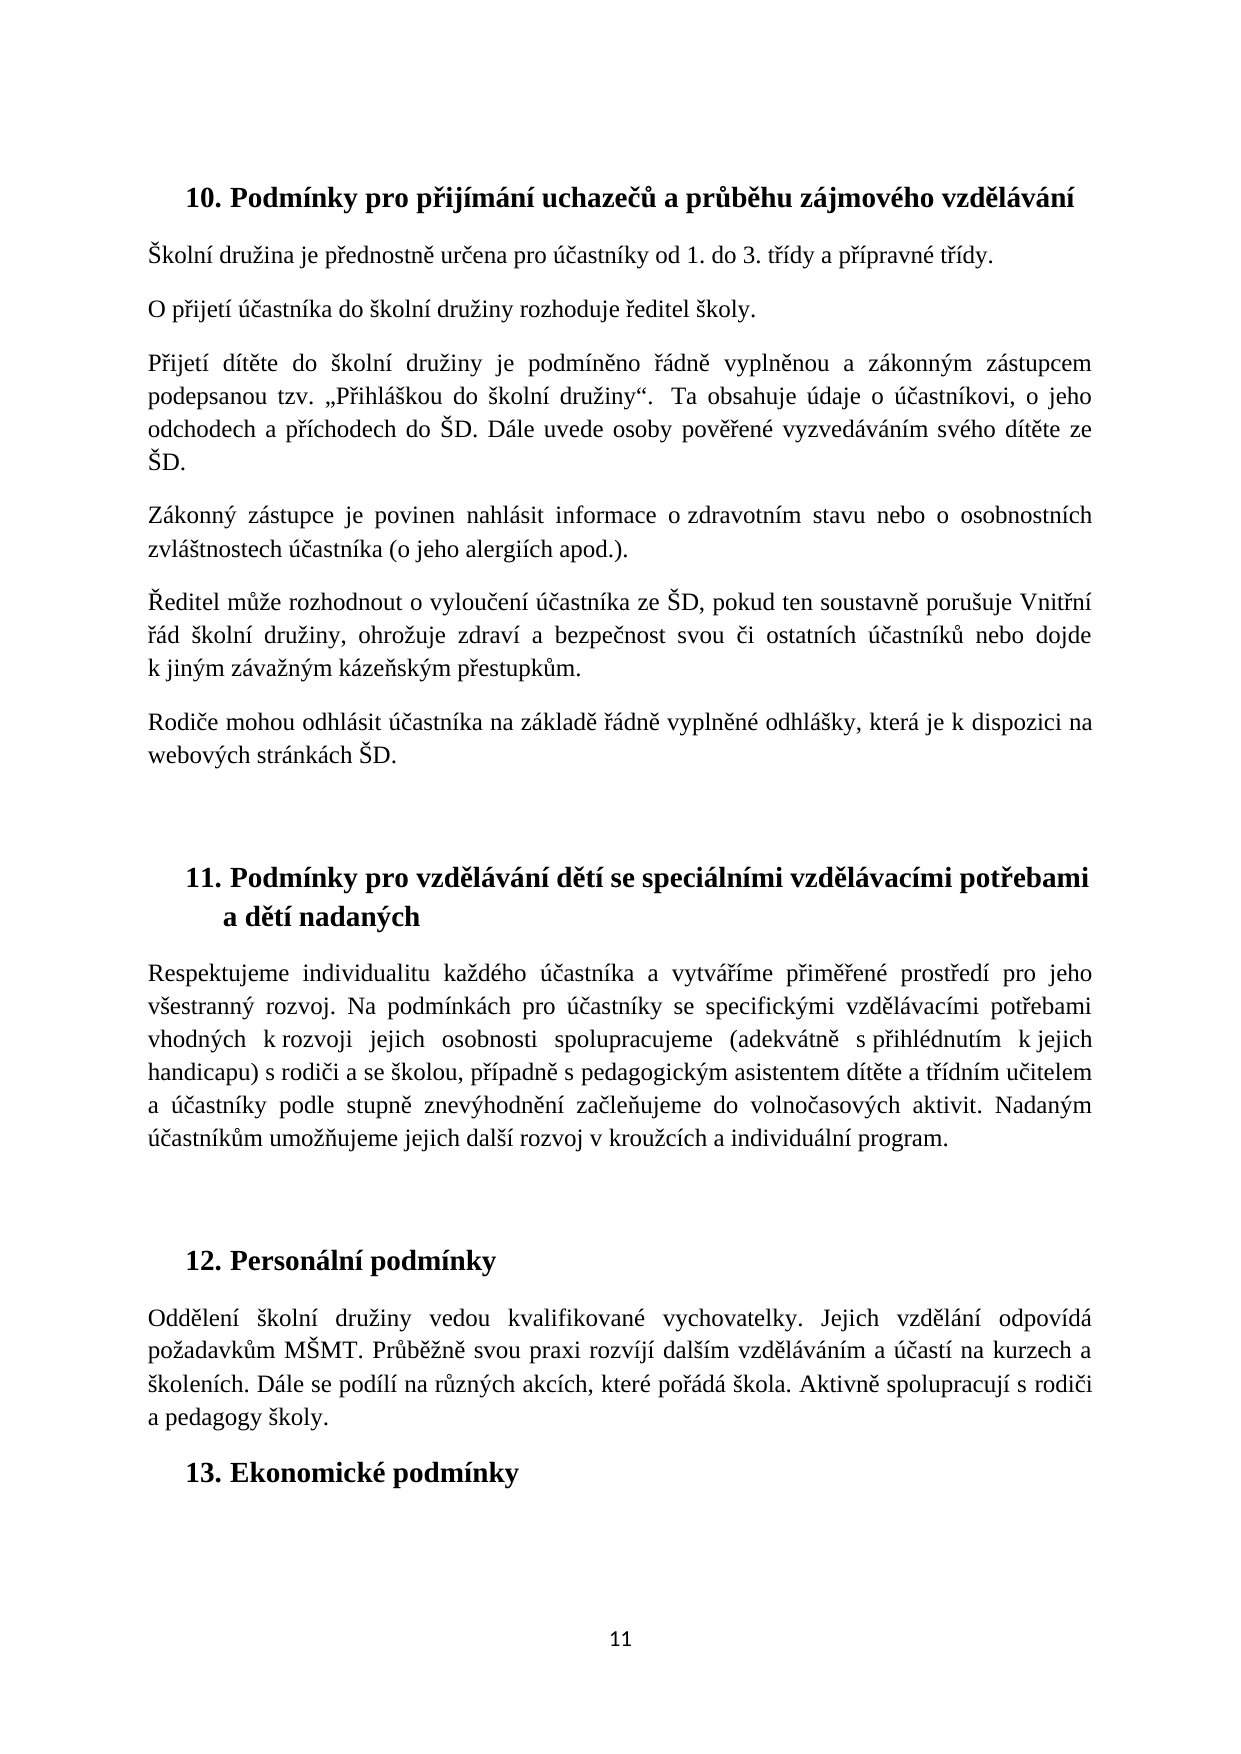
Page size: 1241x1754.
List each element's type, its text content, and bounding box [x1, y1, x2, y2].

text Rodiče mohou odhlásit účastníka na základě řádně vyplněné odhlášky, která je k dispozici na webových stránkách ŠD. [148, 707, 1093, 769]
text Zákonný zástupce je povinen nahlásit informace o zdravotním stavu nebo o osobnostních zvláštnostech účastníka (o jeho alergiích apod.). [148, 501, 1093, 562]
list Podmínky pro vzdělávání dětí se speciálními vzdělávacími potřebami a dětí nadaných [185, 860, 1093, 932]
text Respektujeme individualitu každého účastníka a vytváříme přiměřené prostředí pro jeho všestranný rozvoj. Na podmínkách pro účastníky se specifickými vzdělávacími potřebami vhodných k rozvoji jejich osobnosti spolupracujeme (adekvátně s přihlédnutím k jejich handicapu) s rodiči a se školou, případně s pedagogickým asistentem dítěte a třídním učitelem a účastníky podle stupně znevýhodnění začleňujeme do volnočasových aktivit. Nadaným účastníkům umožňujeme jejich další rozvoj v kroužcích a individuální program. [148, 958, 1093, 1152]
text Ředitel může rozhodnout o vyloučení účastníka ze ŠD, pokud ten soustavně porušuje Vnitřní řád školní družiny, ohrožuje zdraví a bezpečnost svou či ostatních účastníků nebo dojde k jiným závažným kázeňským přestupkům. [148, 587, 1093, 682]
text Oddělení školní družiny vedou kvalifikované vychovatelky. Jejich vzdělání odpovídá požadavkům MŠMT. Průběžně svou praxi rozvíjí dalším vzděláváním a účastí na kurzech a školeních. Dále se podílí na různých akcích, které pořádá škola. Aktivně spolupracují s rodiči a pedagogy školy. [148, 1303, 1093, 1430]
text Přijetí dítěte do školní družiny je podmíněno řádně vyplněnou a zákonným zástupcem podepsanou tzv. „Přihláškou do školní družiny“. Ta obsahuje údaje o účastníkovi, o jeho odchodech a příchodech do ŠD. Dále uvede osoby pověřené vyzvedáváním svého dítěte ze ŠD. [148, 348, 1093, 476]
list Podmínky pro přijímání uchazečů a průběhu zájmového vzdělávání [185, 181, 1093, 214]
list Personální podmínky [185, 1243, 1093, 1277]
text O přijetí účastníka do školní družiny rozhoduje ředitel školy. [148, 294, 1093, 323]
text Školní družina je přednostně určena pro účastníky od 1. do 3. třídy a přípravné třídy. [148, 240, 1093, 269]
list Ekonomické podmínky [185, 1456, 1093, 1489]
